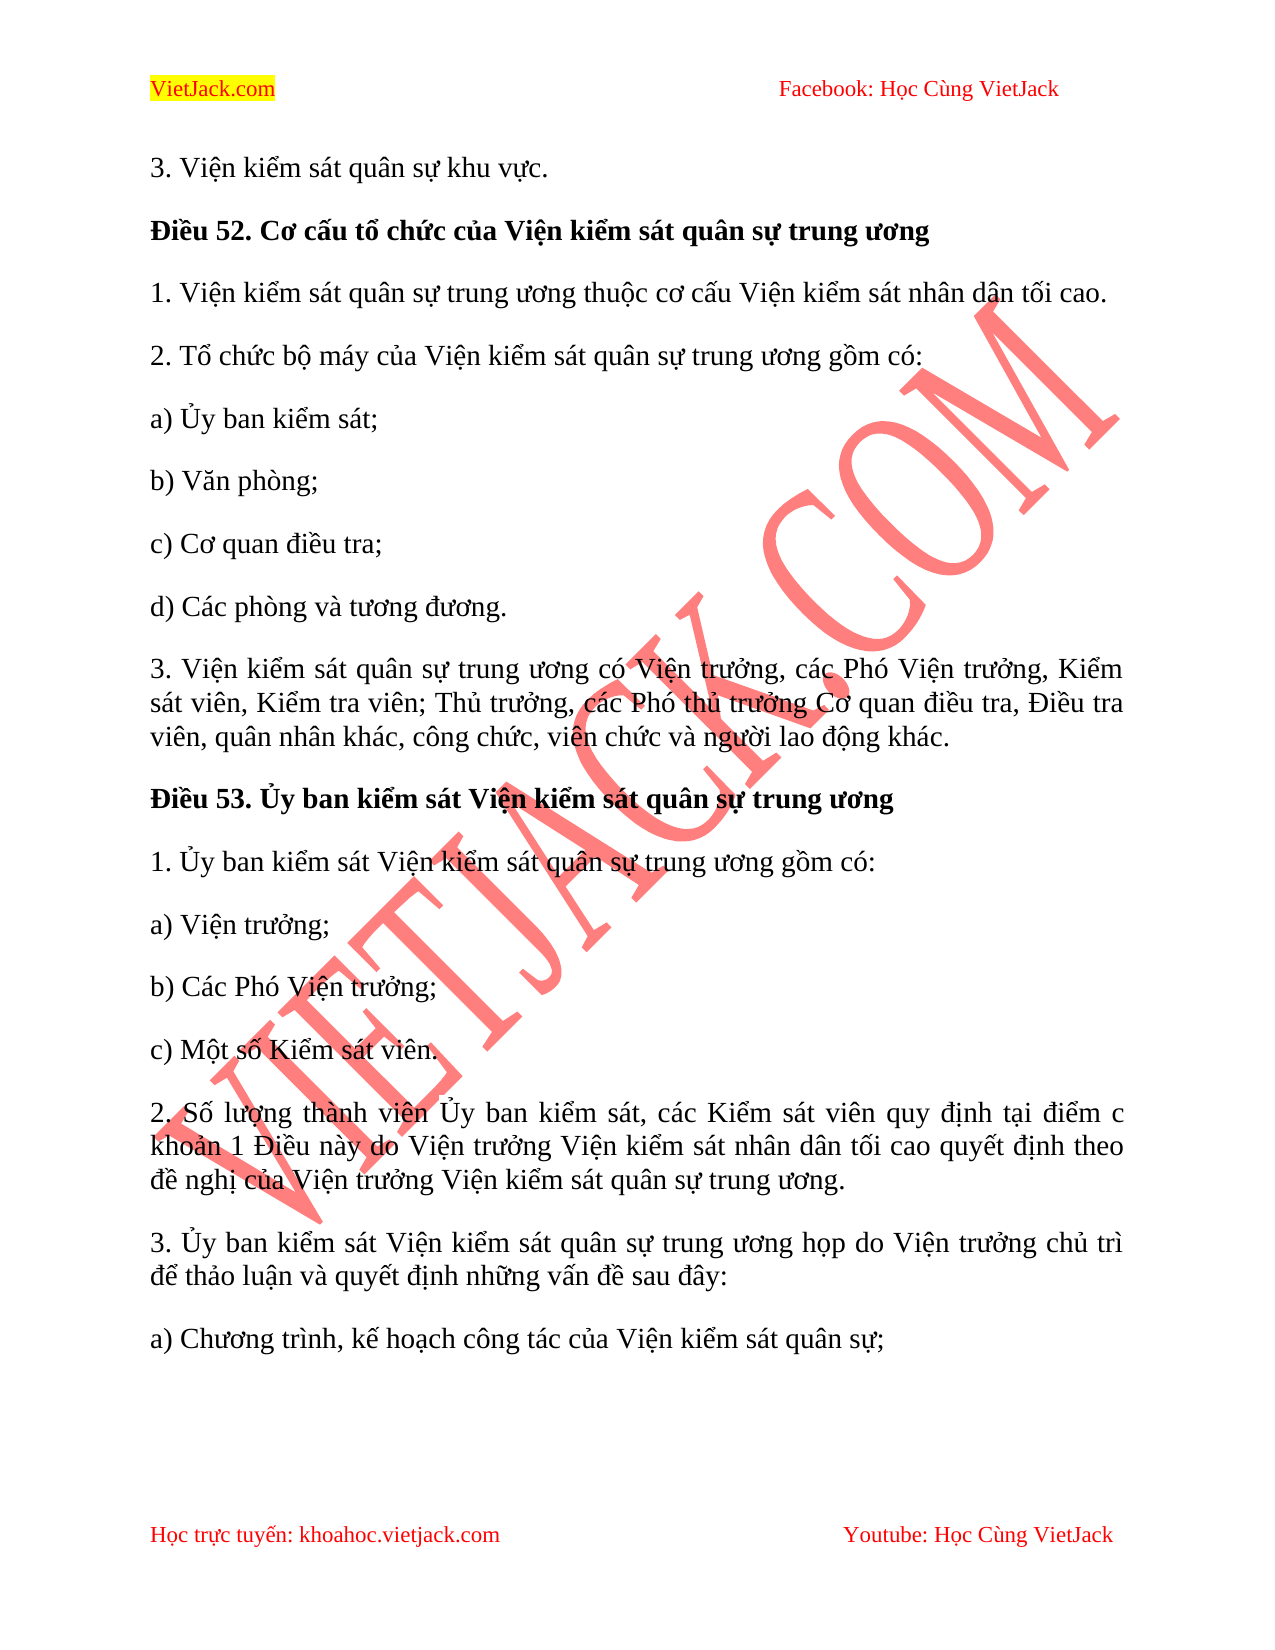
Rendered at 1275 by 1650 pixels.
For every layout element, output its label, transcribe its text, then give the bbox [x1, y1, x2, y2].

text 3. Viện kiểm sát quân sự trung ương có Viện trưởng, các Phó Viện trưởng, Kiểm sát viên, Kiểm tra viên; Thủ trưởng, các Phó thủ trưởng Cơ quan điều tra, Điều tra viên, quân nhân khác, công chức, viên chức và người lao động khác. [150, 652, 1125, 752]
text Điều 53. Ủy ban kiểm sát Viện kiểm sát quân sự trung ương [349, 781, 1125, 815]
text 1. Ủy ban kiểm sát Viện kiểm sát quân sự trung ương gồm có: [264, 844, 1125, 878]
text a) Viện trưởng; [150, 907, 1125, 940]
text Điều 52. Cơ cấu tổ chức của Viện kiểm sát quân sự trung ương [150, 213, 1125, 246]
text a) Ủy ban kiểm sát; [265, 401, 1125, 434]
text c) Một số Kiểm sát viên. [150, 1032, 1125, 1066]
text c) Cơ quan điều tra; [150, 526, 1125, 560]
text 2. Số lượng thành viên Ủy ban kiểm sát, các Kiểm sát viên quy định tại điểm c khoản 1 Điều này do Viện trưởng Viện kiểm sát nhân dân tối cao quyết định theo đề nghị của Viện trưởng Viện kiểm sát quân sự trung ương. [150, 1095, 1125, 1196]
text 3. Ủy ban kiểm sát Viện kiểm sát quân sự trung ương họp do Viện trưởng chủ trì để thảo luận và quyết định những vấn đề sau đây: [150, 1225, 1125, 1292]
text 1. Viện kiểm sát quân sự trung ương thuộc cơ cấu Viện kiểm sát nhân dân tối cao. [150, 275, 1125, 309]
text 2. Tổ chức bộ máy của Viện kiểm sát quân sự trung ương gồm có: [150, 338, 1125, 372]
text 3. Viện kiểm sát quân sự khu vực. [150, 150, 1125, 183]
text Điều 53. Ủy ban kiểm sát Viện kiểm sát quân sự trung ương [150, 781, 259, 815]
text d) Các phòng và tương đương. [150, 589, 1125, 622]
text b) Các Phó Viện trưởng; [150, 969, 1125, 1003]
text b) Văn phòng; [150, 463, 1125, 497]
text a) Chương trình, kế hoạch công tác của Viện kiểm sát quân sự; [150, 1321, 1125, 1354]
